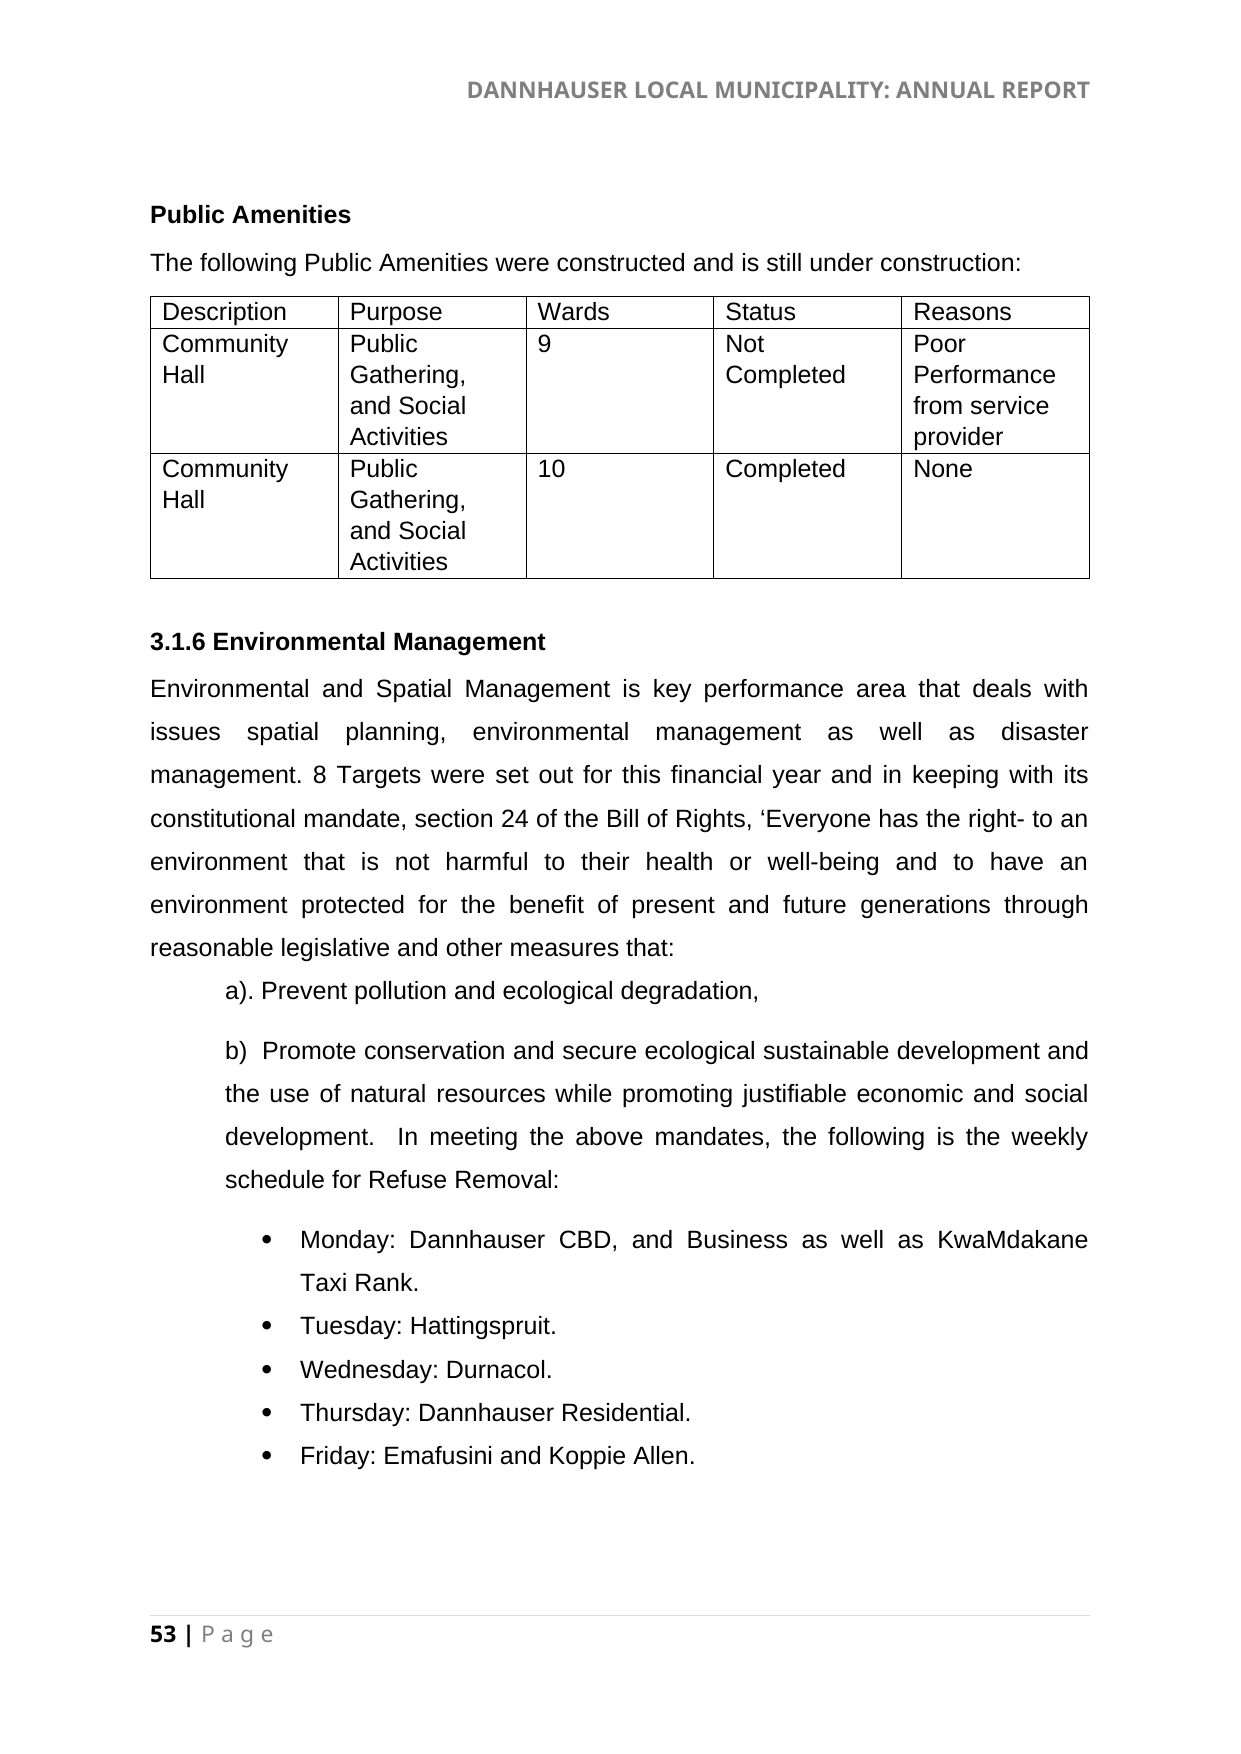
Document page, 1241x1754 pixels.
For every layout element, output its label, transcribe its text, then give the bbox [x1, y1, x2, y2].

table_cell 10 [527, 454, 713, 578]
text Public Amenities [150, 200, 1090, 229]
text 3.1.6 Environmental Management [150, 626, 1090, 655]
text The following Public Amenities were constructed and is still under construction: [150, 248, 1090, 277]
table_cell Community Hall [151, 454, 338, 578]
text b) Promote conservation and secure ecological sustainable development and the use of natural resources while promoting justifiable economic and social development. In meeting the above mandates, the following is the weekly schedule for Refuse Removal: [225, 1036, 1090, 1194]
table_cell None [902, 454, 1089, 578]
table_cell Public Gathering, and Social Activities [339, 329, 526, 453]
list Wednesday: Durnacol. [262, 1354, 1090, 1383]
text Environmental and Spatial Management is key performance area that deals with issues spatial planning, environmental management as well as disaster management. 8 Targets were set out for this financial year and in keeping with its constitutional mandate, section 24 of the Bill of Rights, ‘Everyone has the right- to an environment that is not harmful to their health or well-being and to have an environment protected for the benefit of present and future generations through reasonable legislative and other measures that: [150, 674, 1090, 962]
table_header Reasons [902, 297, 1089, 328]
text a). Prevent pollution and ecological degradation, [225, 976, 1090, 1005]
table_cell Public Gathering, and Social Activities [339, 454, 526, 578]
list Friday: Emafusini and Koppie Allen. [262, 1441, 1090, 1470]
list Tuesday: Hattingspruit. [262, 1311, 1090, 1340]
table_cell Completed [714, 454, 901, 578]
table_header Status [714, 297, 901, 328]
table_header Purpose [339, 297, 526, 328]
list Thursday: Dannhauser Residential. [262, 1398, 1090, 1427]
table_cell 9 [527, 329, 713, 453]
table_header Description [151, 297, 338, 328]
list Monday: Dannhauser CBD, and Business as well as KwaMdakane Taxi Rank. [262, 1225, 1090, 1297]
table_cell Not Completed [714, 329, 901, 453]
table_cell Poor Performance from service provider [902, 329, 1089, 453]
table_header Wards [527, 297, 713, 328]
table_cell Community Hall [151, 329, 338, 453]
